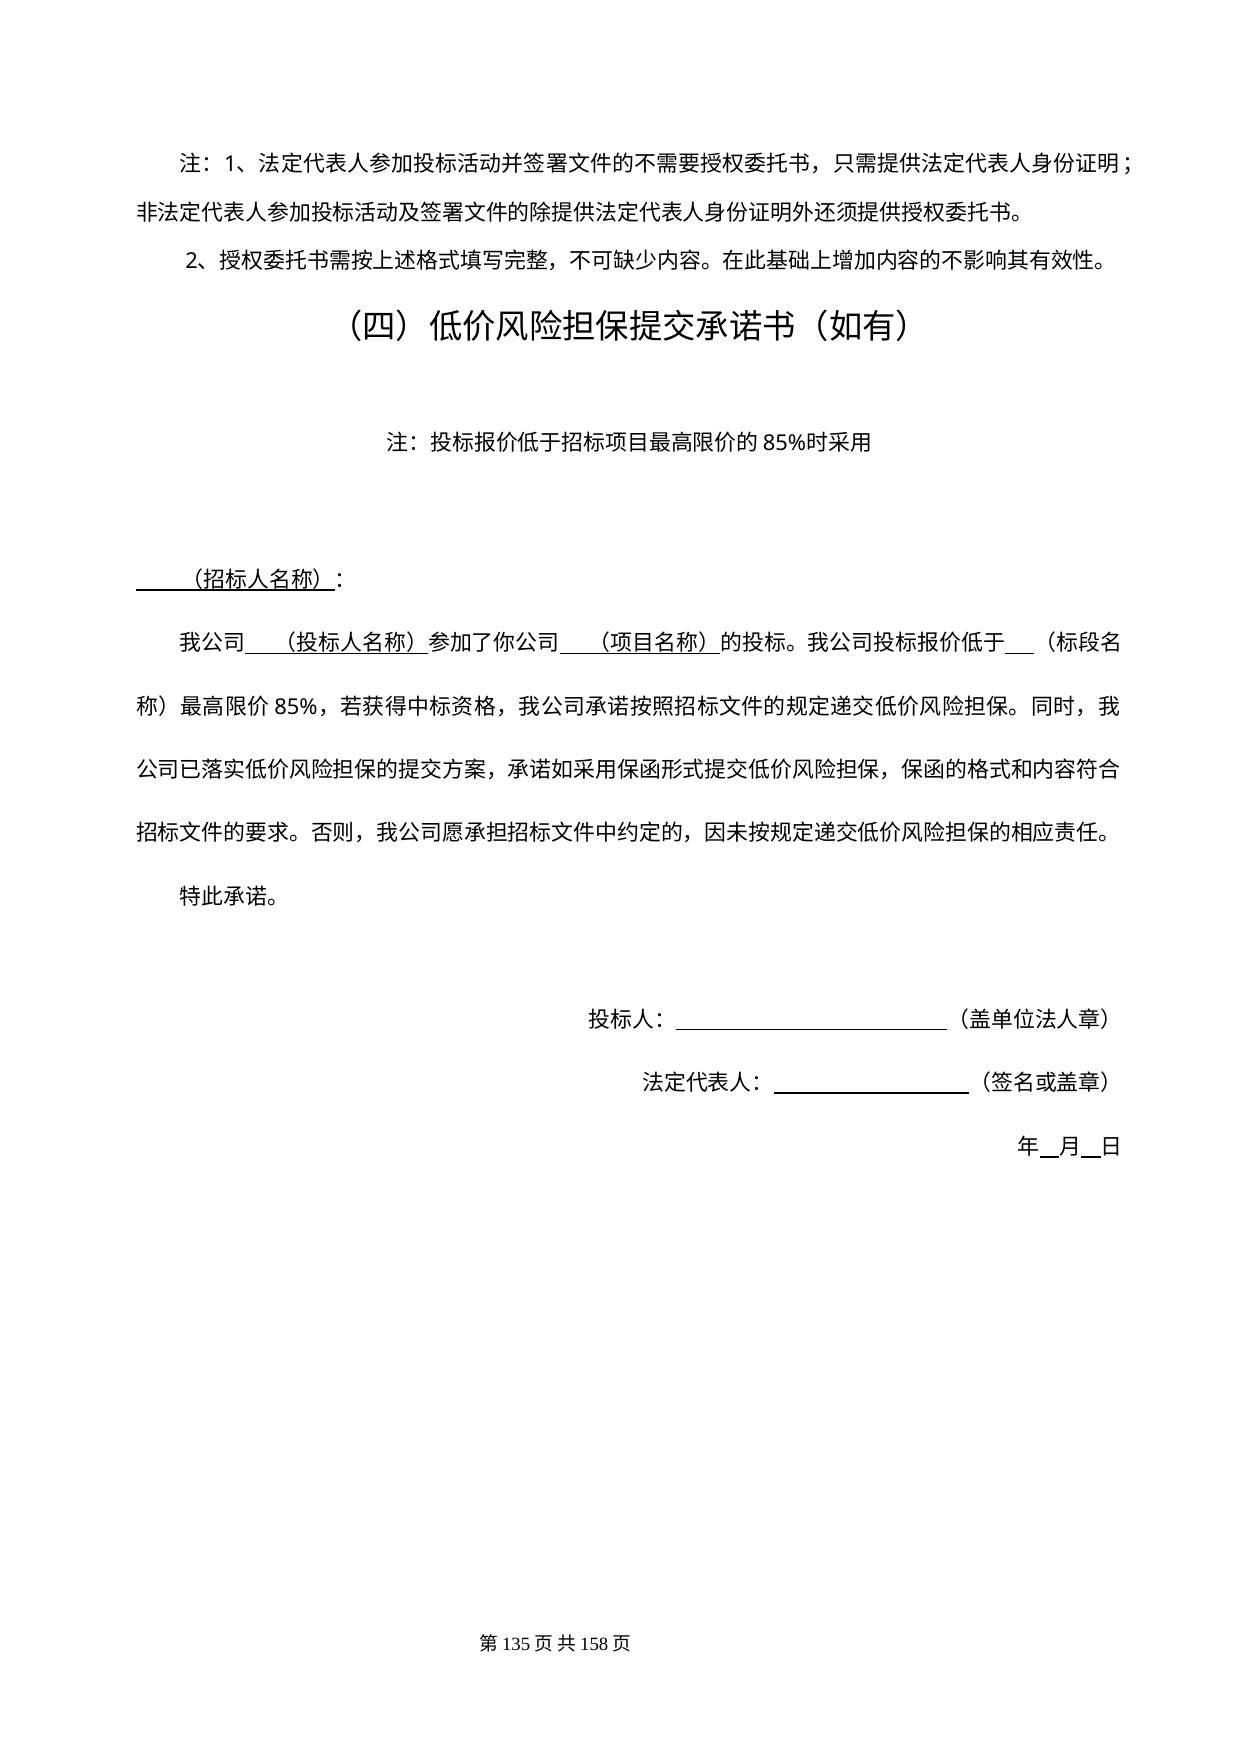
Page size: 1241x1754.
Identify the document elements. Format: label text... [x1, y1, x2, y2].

text 年 月 日 [136, 1128, 1122, 1161]
text 投标人： （盖单位法人章） [136, 1002, 1122, 1033]
text 注：1、法定代表人参加投标活动并签署文件的不需要授权委托书，只需提供法定代表人身份证明；非法定代表人参加投标活动及签署文件的除提供法定代表人身份证明外还须提供授权委托书。 [136, 146, 1122, 227]
text 注：投标报价低于招标项目最高限价的85%时采用 [136, 425, 1122, 457]
text 2、授权委托书需按上述格式填写完整，不可缺少内容。在此基础上增加内容的不影响其有效性。 [136, 243, 1122, 275]
text （四）低价风险担保提交承诺书（如有） [136, 291, 1122, 356]
text （招标人名称）： [136, 562, 1122, 593]
text 我公司 （投标人名称）参加了你公司 （项目名称）的投标。我公司投标报价低于 （标段名称）最高限价85%，若获得中标资格，我公司承诺按照招标文件的规定递交低价风险担保。同时，我公司已落实低价风险担保的提交方案，承诺如采用保函形式提交低价风险担保，保函的格式和内容符合招标文件的要求。否则，我公司愿承担招标文件中约定的，因未按规定递交低价风险担保的相应责任。 [136, 625, 1122, 847]
text 法定代表人： （签名或盖章） [136, 1065, 1122, 1097]
text 特此承诺。 [136, 879, 1122, 910]
